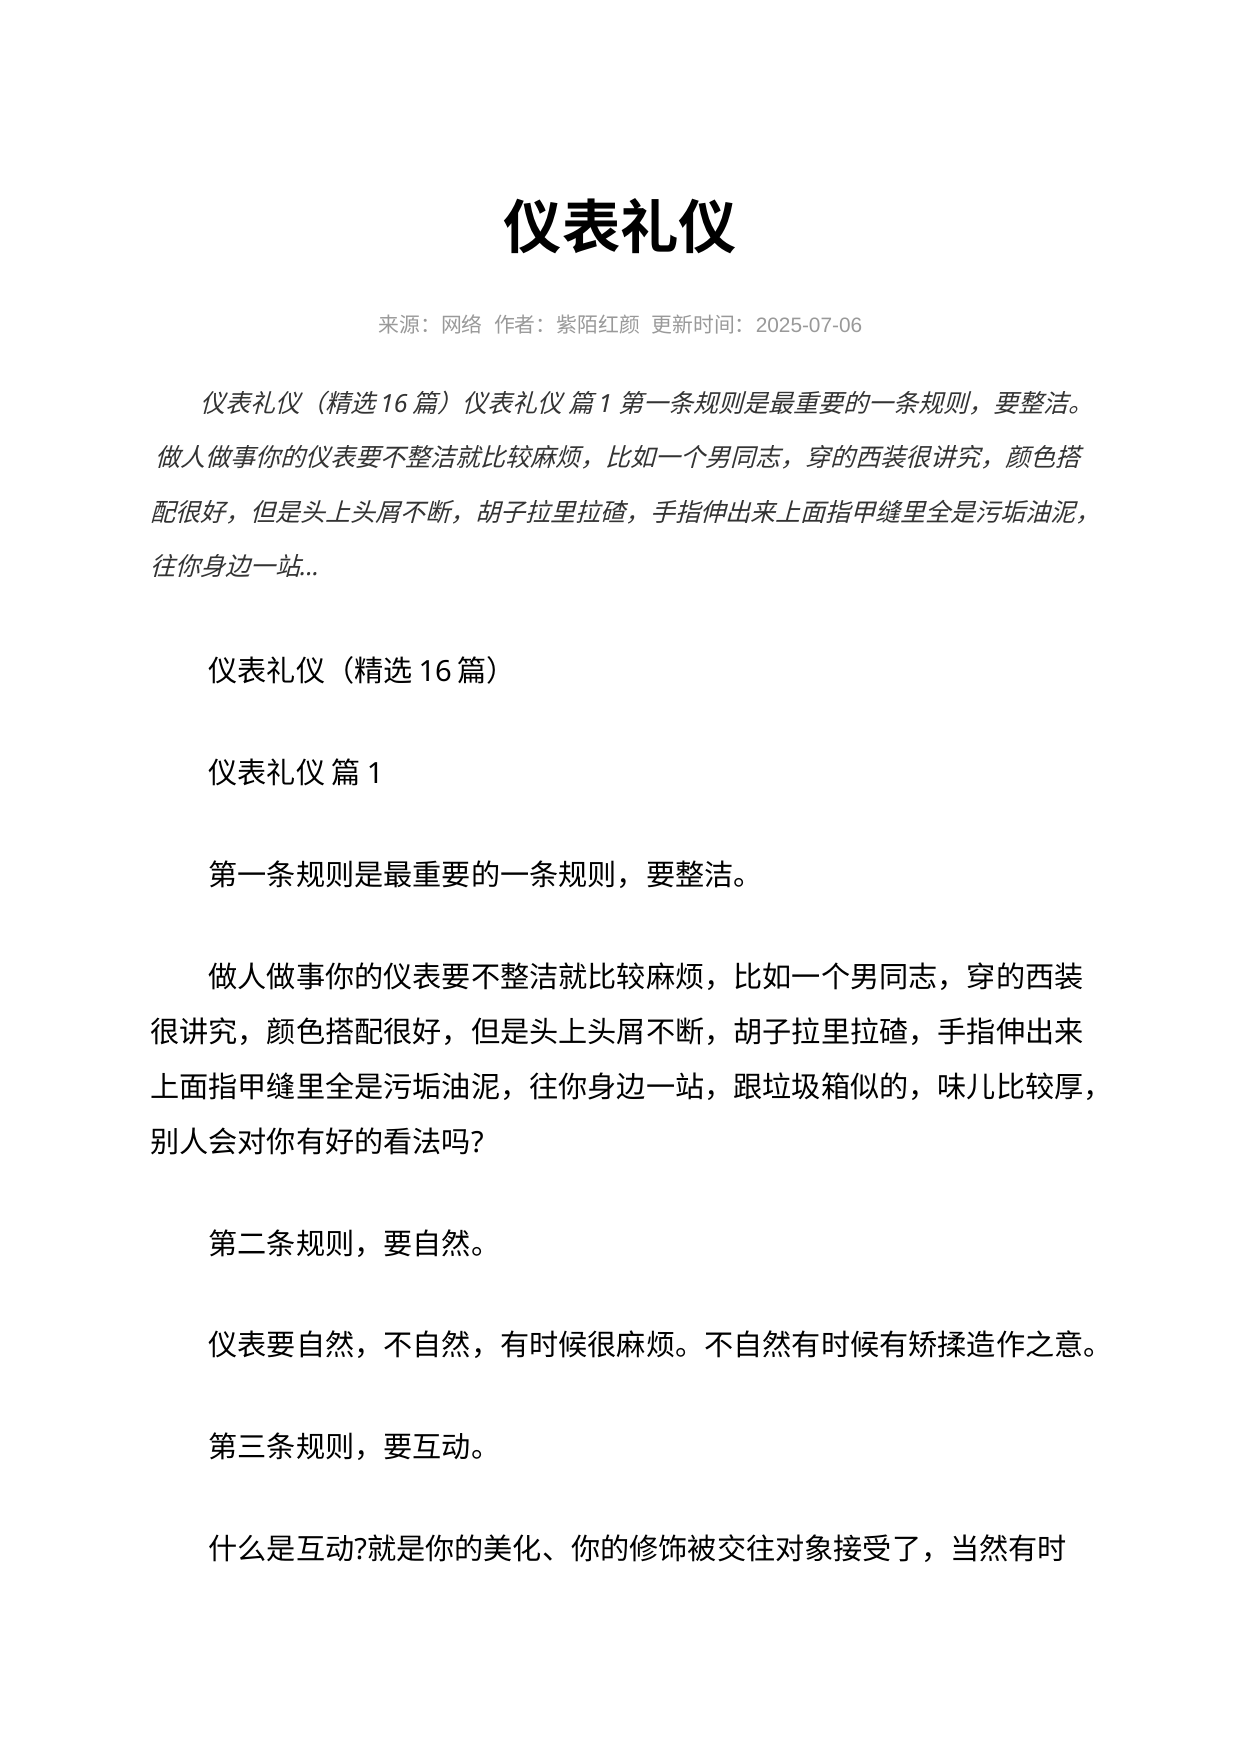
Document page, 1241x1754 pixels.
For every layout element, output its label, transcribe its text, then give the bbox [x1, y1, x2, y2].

text 仪表要自然，不自然，有时候很麻烦。不自然有时候有矫揉造作之意。 [150, 1322, 1090, 1364]
text 第三条规则，要互动。 [150, 1424, 1090, 1466]
text 第二条规则，要自然。 [150, 1220, 1090, 1262]
text 第一条规则是最重要的一条规则，要整洁。 [150, 852, 1090, 894]
text 来源：网络 作者：紫陌红颜 更新时间：2025-07-06 [150, 313, 1090, 337]
subtitle 仪表礼仪 [150, 181, 1090, 266]
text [150, 1526, 1090, 1568]
text 仪表礼仪 篇1 [150, 750, 1090, 792]
text 仪表礼仪（精选16篇） [150, 648, 1090, 690]
text 做人做事你的仪表要不整洁就比较麻烦，比如一个男同志，穿的西装很讲究，颜色搭配很好，但是头上头屑不断，胡子拉里拉碴，手指伸出来上面指甲缝里全是污垢油泥，往你身边一站，跟垃圾箱似的，味儿比较厚，别人会对你有好的看法吗? [150, 953, 1090, 1161]
text 仪表礼仪（精选16篇）仪表礼仪 篇1 第一条规则是最重要的一条规则，要整洁。 做人做事你的仪表要不整洁就比较麻烦，比如一个男同志，穿的西装很讲究，颜色搭配很好，但是头上头屑不断，胡子拉里拉碴，手指伸出来上面指甲缝里全是污垢油泥，往你身边一站... [150, 383, 1090, 583]
